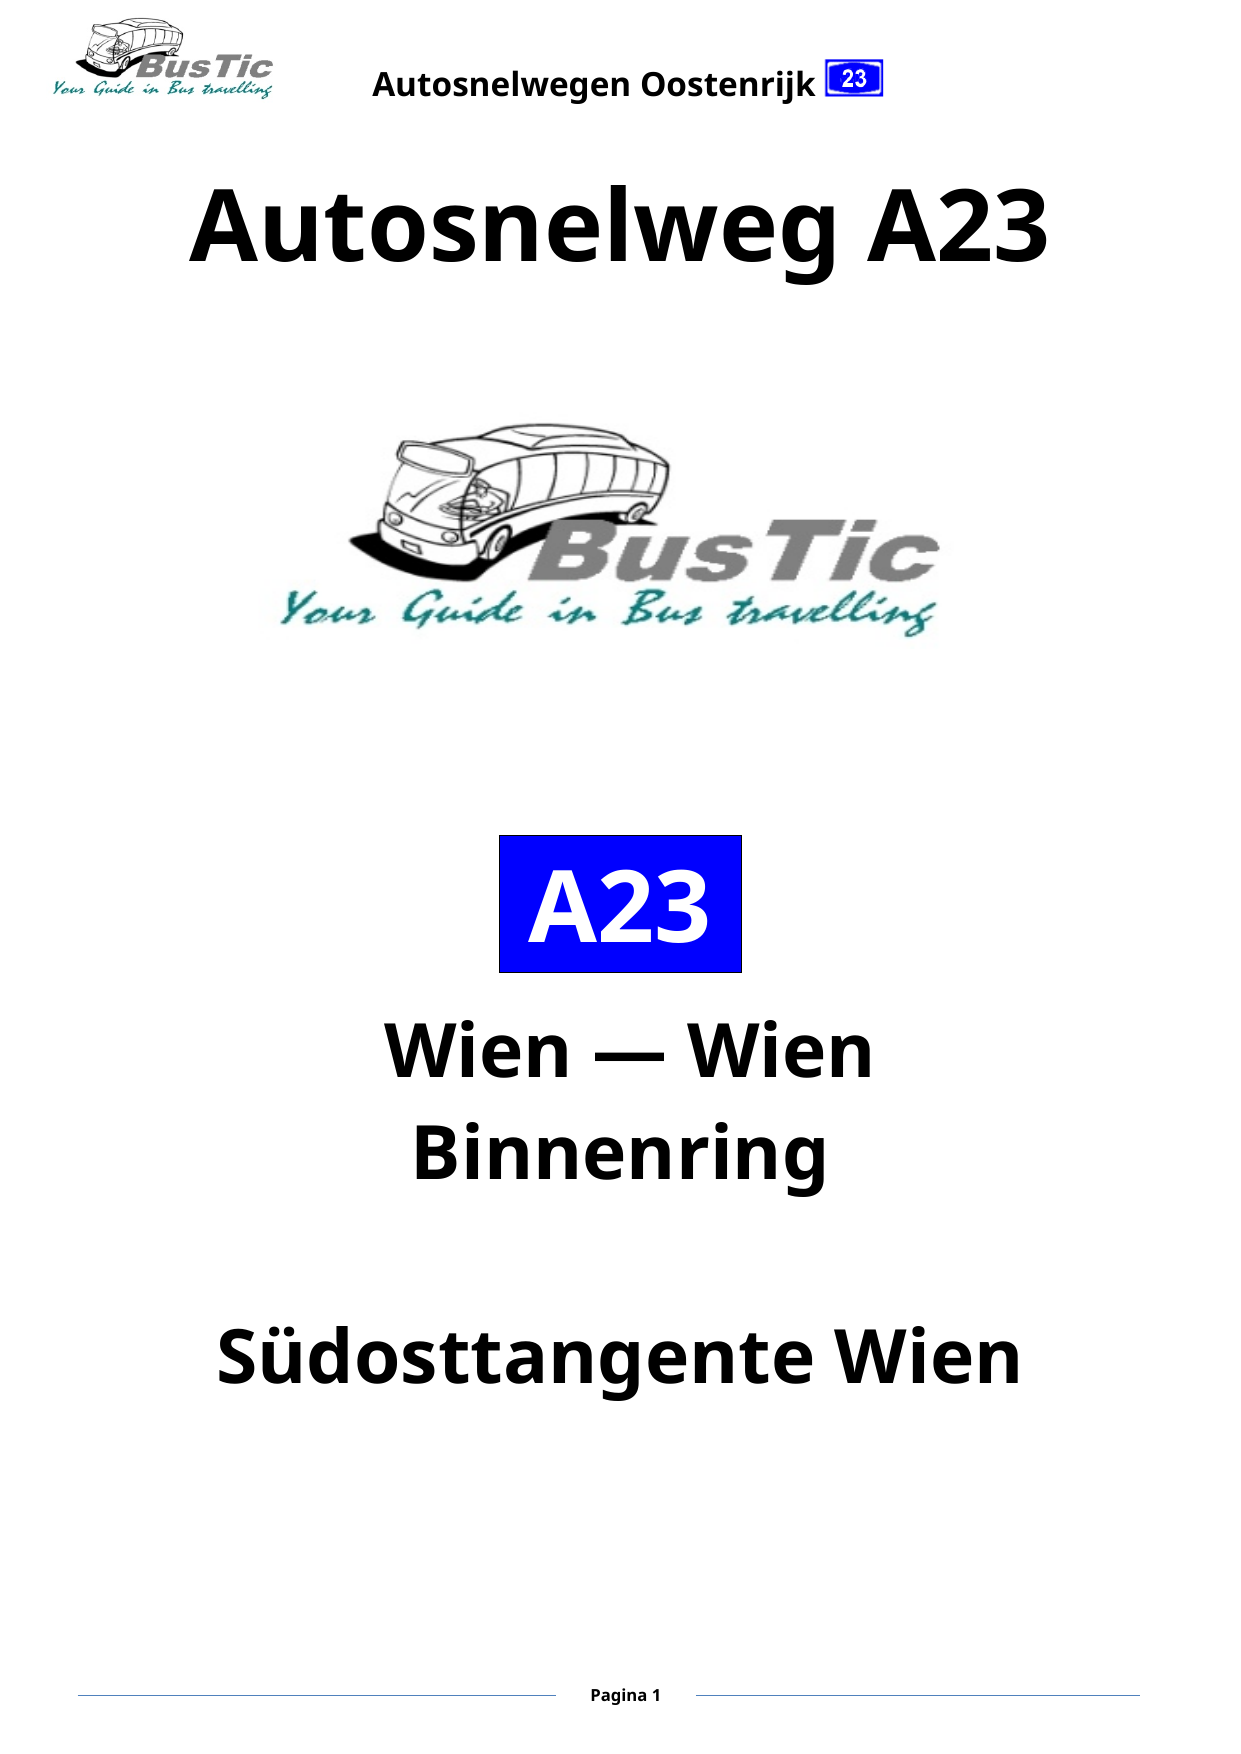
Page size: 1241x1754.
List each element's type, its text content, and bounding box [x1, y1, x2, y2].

text Binnenring [89, 1099, 1152, 1201]
picture [45, 14, 282, 103]
text Autosnelweg A23 [89, 154, 1152, 290]
picture [824, 59, 884, 97]
text Wien ― Wien [89, 997, 1152, 1099]
picture [258, 412, 967, 649]
text Südosttangente Wien [89, 1303, 1152, 1406]
table_header A23 [500, 836, 741, 972]
